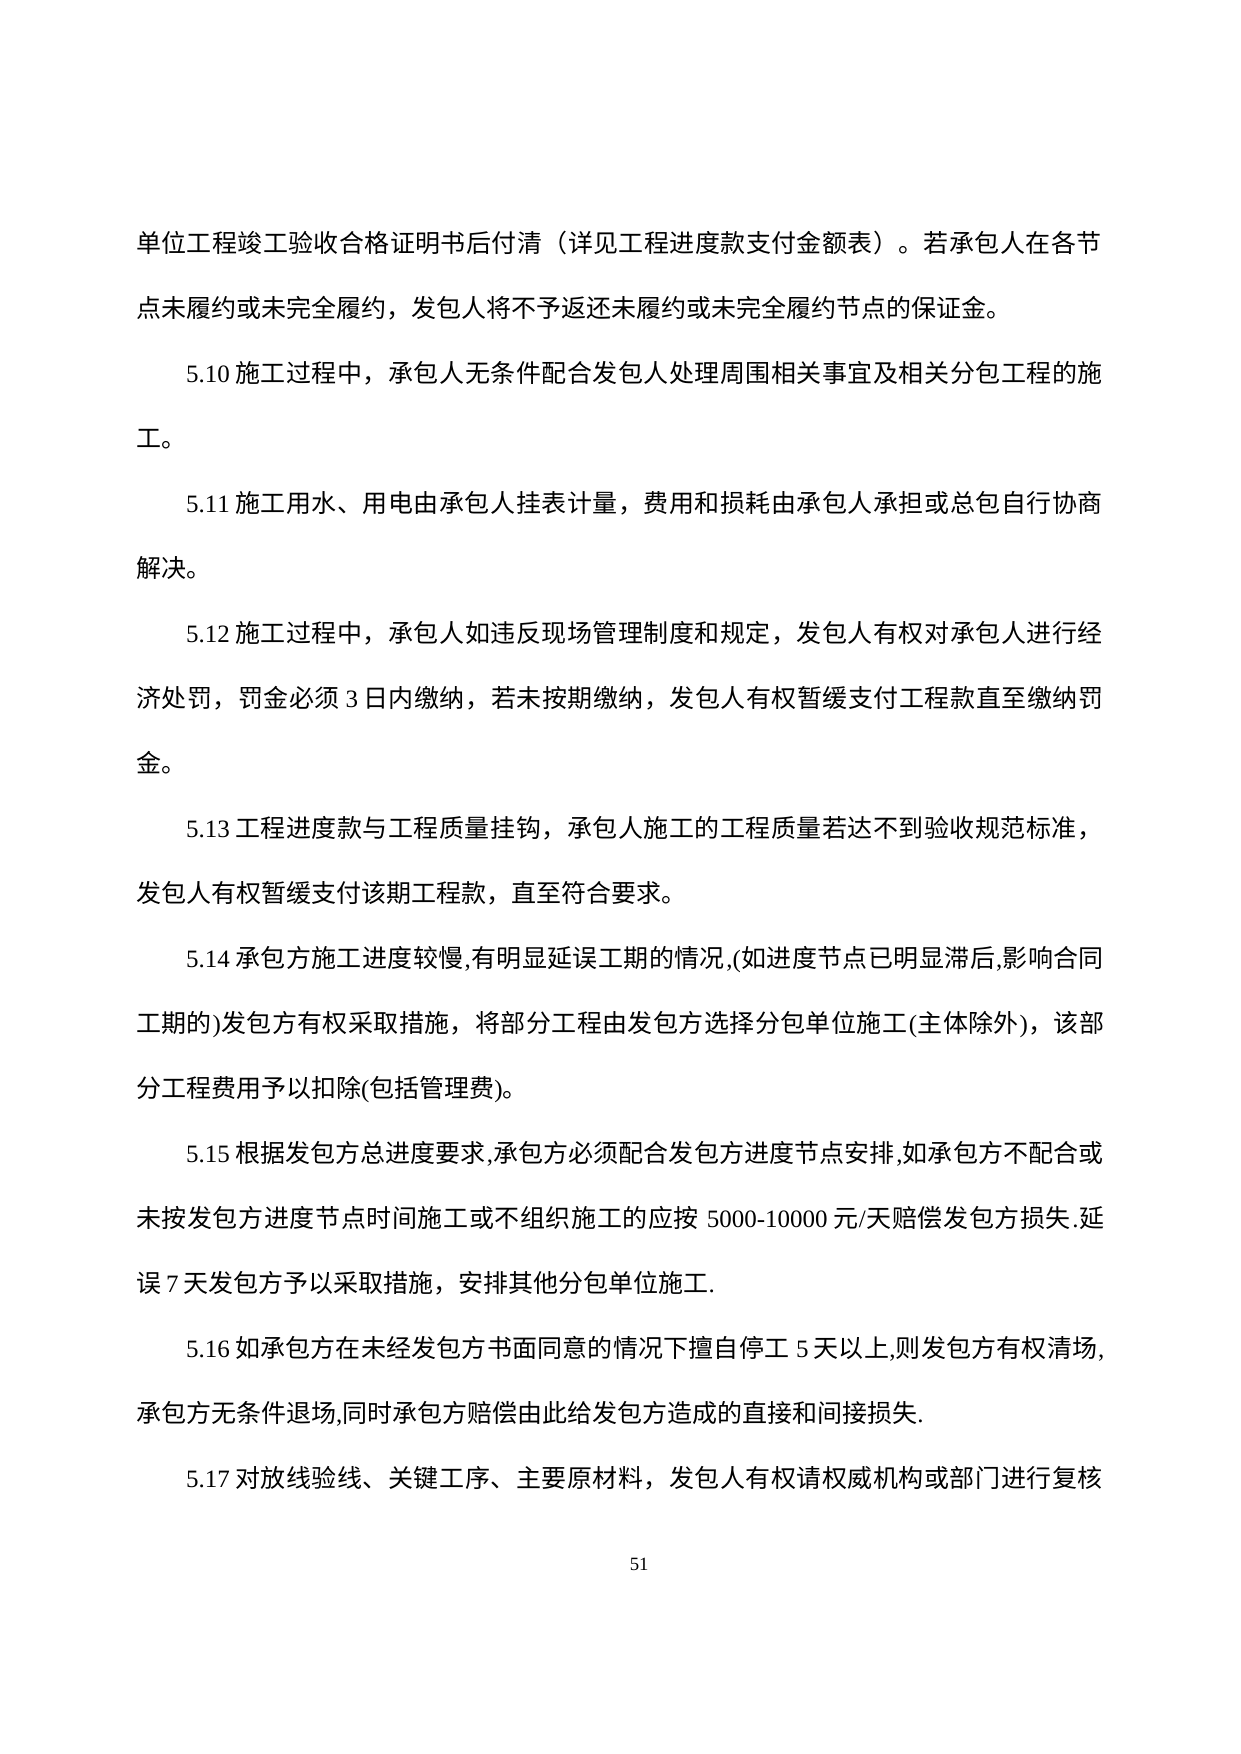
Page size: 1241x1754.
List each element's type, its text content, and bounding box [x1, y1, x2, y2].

text 5.10施工过程中，承包人无条件配合发包人处理周围相关事宜及相关分包工程的施工。 [136, 339, 1104, 469]
text 5.14承包方施工进度较慢,有明显延误工期的情况,(如进度节点已明显滞后,影响合同工期的)发包方有权采取措施，将部分工程由发包方选择分包单位施工(主体除外)，该部分工程费用予以扣除(包括管理费)。 [136, 924, 1104, 1119]
text 5.16如承包方在未经发包方书面同意的情况下擅自停工5天以上,则发包方有权清场,承包方无条件退场,同时承包方赔偿由此给发包方造成的直接和间接损失. [136, 1314, 1104, 1444]
text 5.15根据发包方总进度要求,承包方必须配合发包方进度节点安排,如承包方不配合或未按发包方进度节点时间施工或不组织施工的应按5000-10000元/天赔偿发包方损失.延误7天发包方予以采取措施，安排其他分包单位施工. [136, 1119, 1104, 1314]
text 5.11施工用水、用电由承包人挂表计量，费用和损耗由承包人承担或总包自行协商解决。 [136, 469, 1104, 599]
text 5.12施工过程中，承包人如违反现场管理制度和规定，发包人有权对承包人进行经济处罚，罚金必须3日内缴纳，若未按期缴纳，发包人有权暂缓支付工程款直至缴纳罚金。 [136, 599, 1104, 794]
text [136, 1444, 1104, 1509]
text 5.13工程进度款与工程质量挂钩，承包人施工的工程质量若达不到验收规范标准，发包人有权暂缓支付该期工程款，直至符合要求。 [136, 794, 1104, 924]
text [136, 209, 1104, 339]
